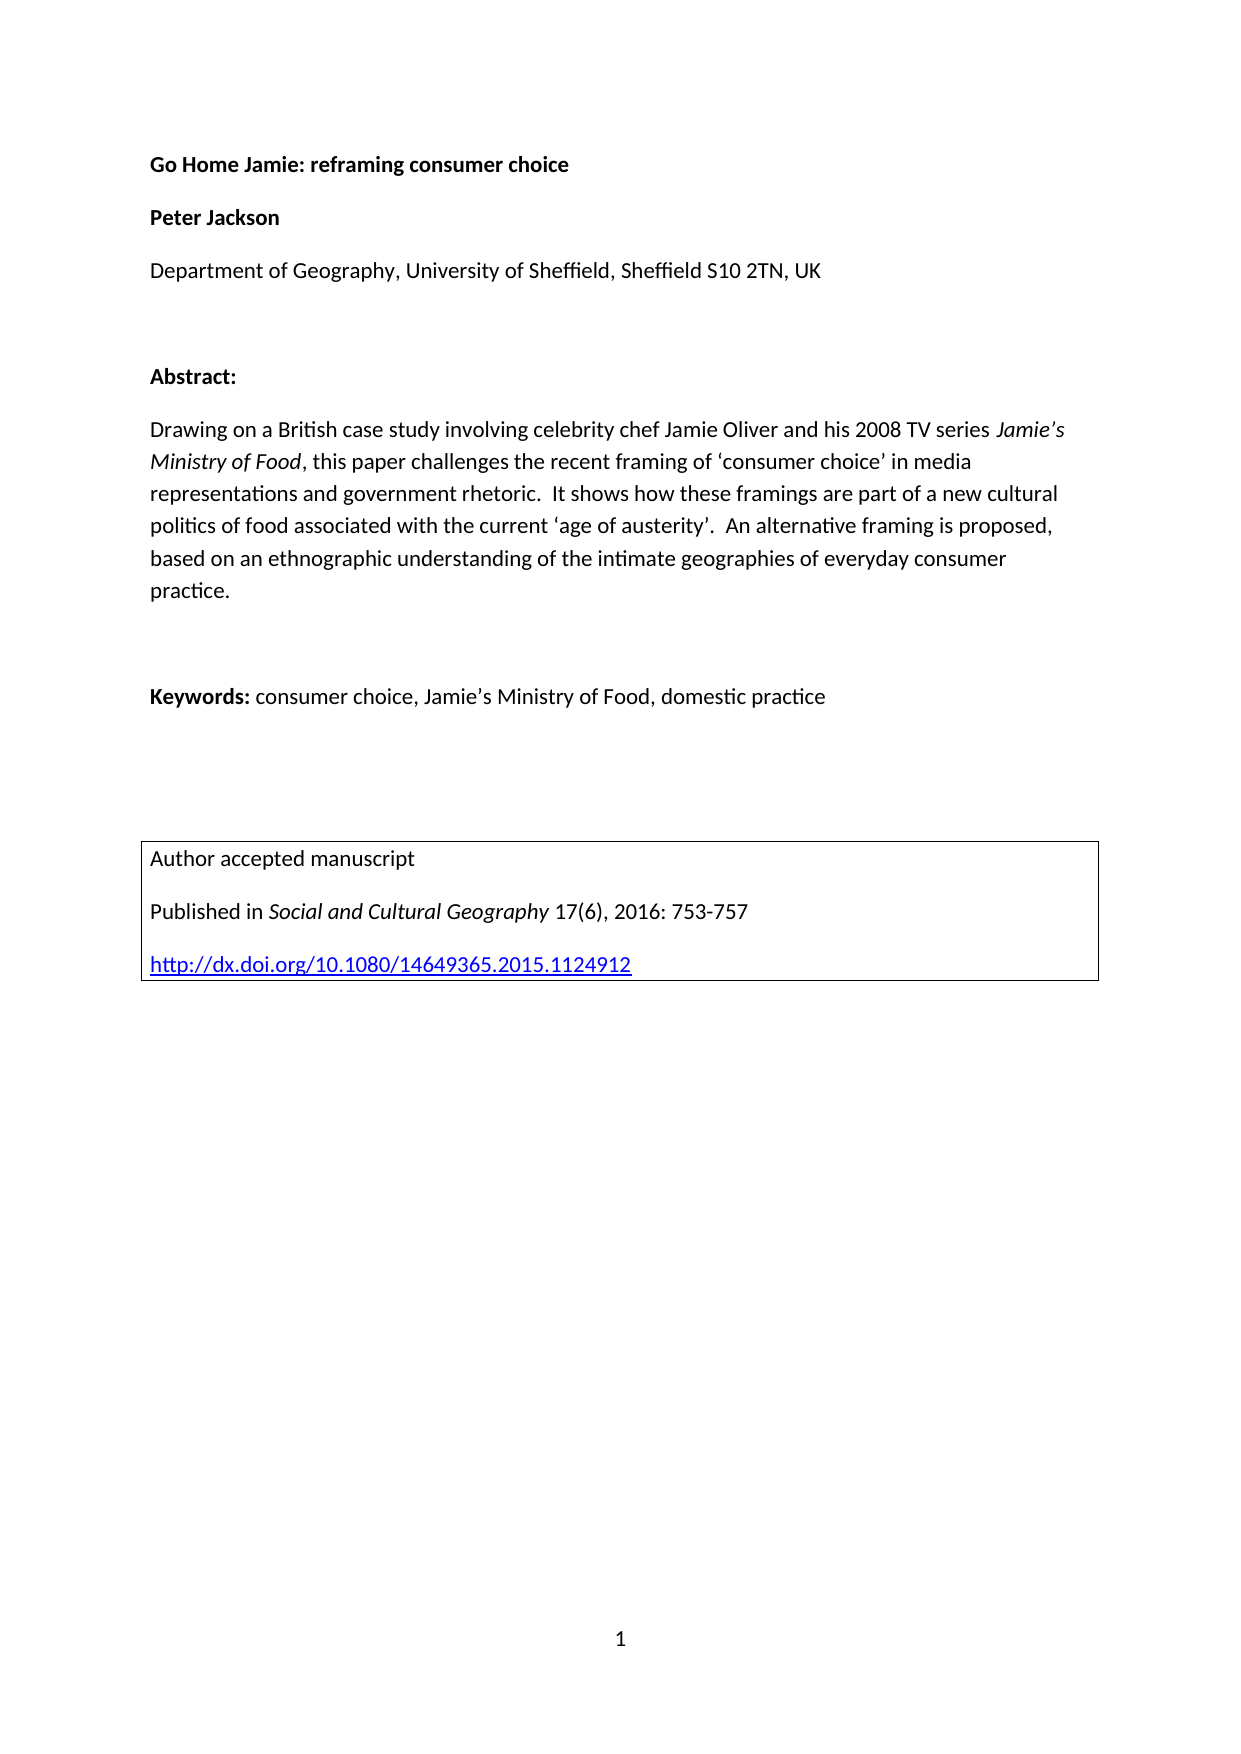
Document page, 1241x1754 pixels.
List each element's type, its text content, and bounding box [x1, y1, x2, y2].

text Keywords: consumer choice, Jamie’s Ministry of Food, domestic practice [150, 682, 1090, 710]
text Author accepted manuscript [142, 842, 1098, 872]
text Department of Geography, University of Sheffield, Sheffield S10 2TN, UK [150, 256, 1090, 284]
text Published in Social and Cultural Geography 17(6), 2016: 753-757 [142, 894, 1098, 925]
text Drawing on a British case study involving celebrity chef Jamie Oliver and his 2008 TV series Jamie’s Ministry of Food, this paper challenges the recent framing of ‘consumer choice’ in media representations and government rhetoric. It shows how these framings are part of a new cultural politics of food associated with the current ‘age of austerity’. An alternative framing is proposed, based on an ethnographic understanding of the intimate geographies of everyday consumer practice. [150, 415, 1090, 604]
text Peter Jackson [150, 203, 1090, 231]
text Go Home Jamie: reframing consumer choice [150, 150, 1090, 178]
text Abstract: [150, 362, 1090, 390]
text http://dx.doi.org/10.1080/14649365.2015.1124912 [142, 947, 1098, 980]
